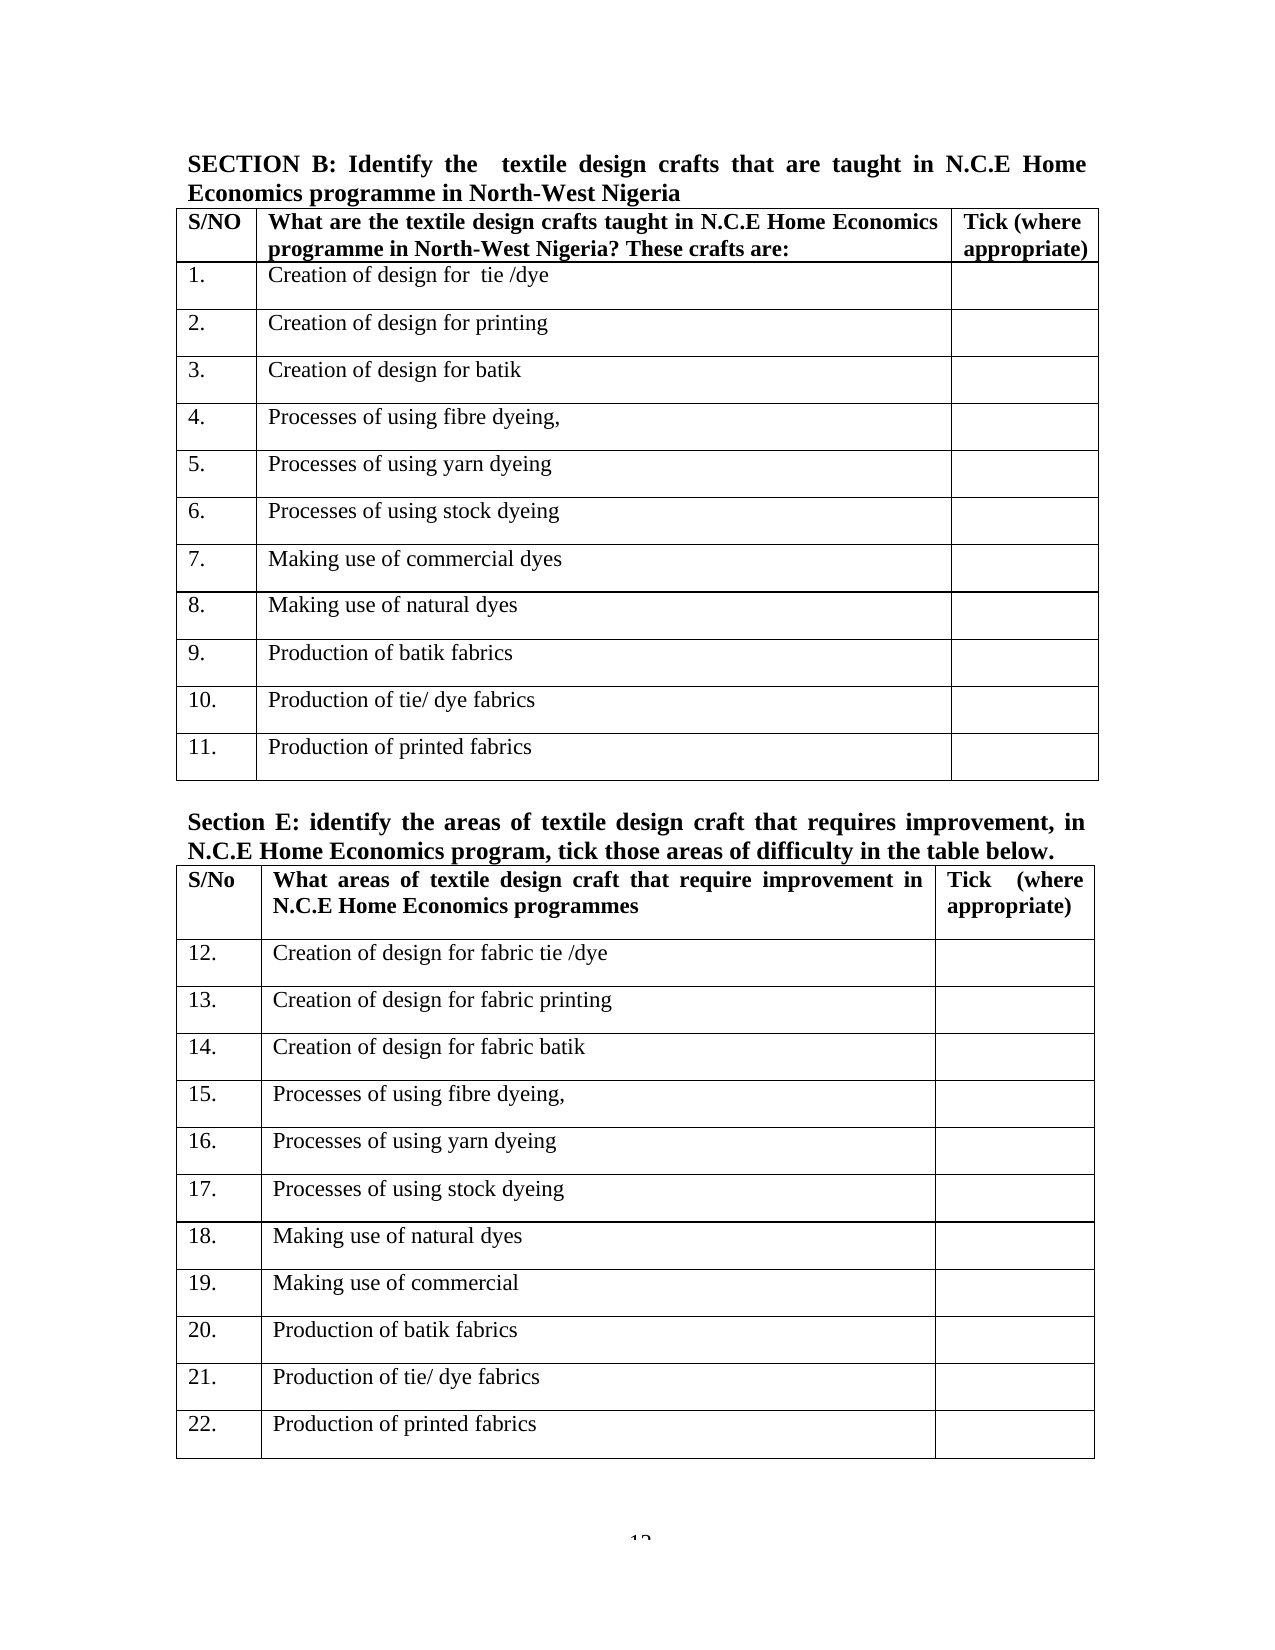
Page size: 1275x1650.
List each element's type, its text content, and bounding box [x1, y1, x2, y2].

table_cell [952, 734, 1098, 780]
table_cell 19. [177, 1270, 261, 1316]
table_cell Production of batik fabrics [257, 640, 951, 686]
table_cell 1. [177, 263, 256, 308]
table_cell 2. [177, 310, 256, 356]
table_cell Processes of using fibre dyeing, [262, 1081, 935, 1127]
table_cell Production of tie/ dye fabrics [257, 687, 951, 733]
table_cell Creation of design for fabric printing [262, 987, 935, 1033]
subtitle SECTION B: Identify the textile design crafts that are taught in N.C.E Home Economics programme in North-West Nigeria [187, 149, 1087, 207]
table_cell [952, 263, 1098, 308]
table_cell Making use of natural dyes [257, 593, 951, 638]
table_cell [952, 593, 1098, 638]
table_cell 18. [177, 1223, 261, 1269]
table_cell 4. [177, 404, 256, 450]
table_cell Production of printed fabrics [262, 1411, 935, 1457]
text Section E: identify the areas of textile design craft that requires improvement, in [187, 807, 1227, 836]
table_cell Production of printed fabrics [257, 734, 951, 780]
table_header S/No [177, 866, 261, 939]
table_cell 6. [177, 498, 256, 544]
table_cell 15. [177, 1081, 261, 1127]
table_header Tick (where appropriate) [936, 866, 1094, 939]
table_cell [936, 1223, 1094, 1269]
table_cell Production of tie/ dye fabrics [262, 1364, 935, 1410]
table_cell 21. [177, 1364, 261, 1410]
table_cell Creation of design for fabric batik [262, 1034, 935, 1080]
table_cell 22. [177, 1411, 261, 1457]
table_cell 14. [177, 1034, 261, 1080]
table_cell Creation of design for tie /dye [257, 263, 951, 308]
table_header Tick (where appropriate) [952, 209, 1098, 261]
table_cell 9. [177, 640, 256, 686]
table_cell [936, 1081, 1094, 1127]
table_cell [952, 545, 1098, 591]
table_cell Creation of design for fabric tie /dye [262, 940, 935, 986]
table_cell 20. [177, 1317, 261, 1363]
table_cell [936, 1364, 1094, 1410]
table_cell Processes of using fibre dyeing, [257, 404, 951, 450]
table_cell Processes of using yarn dyeing [257, 451, 951, 497]
table_cell 3. [177, 357, 256, 403]
table_cell 5. [177, 451, 256, 497]
table_header What are the textile design crafts taught in N.C.E Home Economics programme in North-West Nigeria? These crafts are: [257, 209, 951, 261]
table_cell [936, 1411, 1094, 1457]
table_cell Processes of using stock dyeing [262, 1175, 935, 1221]
table_cell Making use of commercial [262, 1270, 935, 1316]
table_cell [952, 357, 1098, 403]
table_cell 8. [177, 593, 256, 638]
table_cell 11. [177, 734, 256, 780]
table_cell Creation of design for batik [257, 357, 951, 403]
table_cell 7. [177, 545, 256, 591]
table_cell 10. [177, 687, 256, 733]
table_cell Processes of using stock dyeing [257, 498, 951, 544]
table_cell [952, 310, 1098, 356]
table_cell 17. [177, 1175, 261, 1221]
table_cell Making use of commercial dyes [257, 545, 951, 591]
table_cell [936, 1034, 1094, 1080]
table_cell 12. [177, 940, 261, 986]
table_cell [952, 498, 1098, 544]
table_cell Creation of design for printing [257, 310, 951, 356]
table_cell [936, 987, 1094, 1033]
table_cell Making use of natural dyes [262, 1223, 935, 1269]
table_cell [936, 1270, 1094, 1316]
table_cell [936, 940, 1094, 986]
table_header What areas of textile design craft that require improvement in N.C.E Home Economics programmes [262, 866, 935, 939]
table_cell [936, 1317, 1094, 1363]
table_cell [952, 640, 1098, 686]
table_cell Processes of using yarn dyeing [262, 1128, 935, 1174]
table_cell [936, 1128, 1094, 1174]
table_cell [936, 1175, 1094, 1221]
table_cell [952, 687, 1098, 733]
table_header S/NO [177, 209, 256, 261]
table_cell Production of batik fabrics [262, 1317, 935, 1363]
subtitle N.C.E Home Economics program, tick those areas of difficulty in the table below. [187, 836, 1227, 865]
table_cell 16. [177, 1128, 261, 1174]
table_cell [952, 451, 1098, 497]
table_cell 13. [177, 987, 261, 1033]
table_cell [952, 404, 1098, 450]
